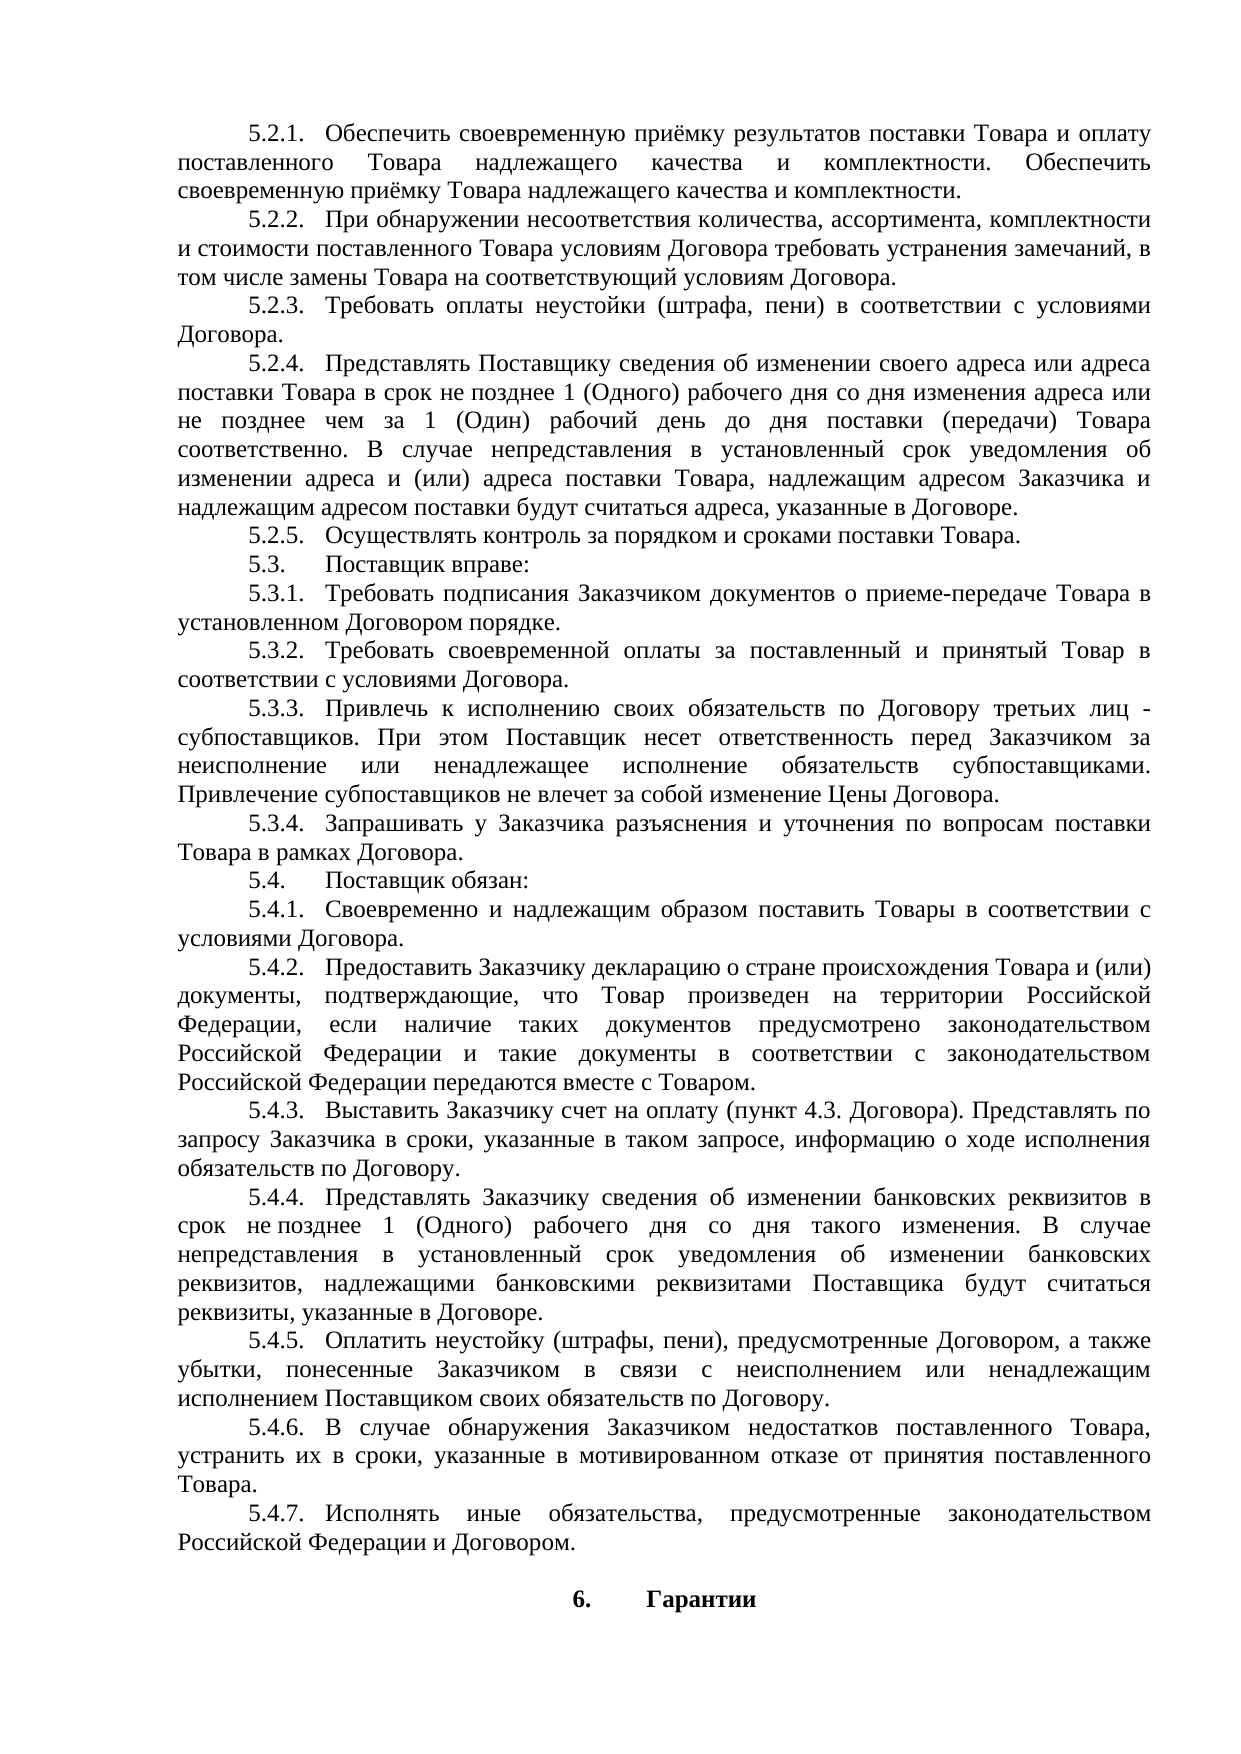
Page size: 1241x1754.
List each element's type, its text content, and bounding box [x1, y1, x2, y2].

list Требовать своевременной оплаты за поставленный и принятый Товар в соответствии с условиями Договора. [177, 636, 1152, 693]
list Поставщик вправе: [177, 549, 1152, 578]
list Исполнять иные обязательства, предусмотренные законодательством Российской Федерации и Договором. [177, 1498, 1152, 1556]
list В случае обнаружения Заказчиком недостатков поставленного Товара, устранить их в сроки, указанные в мотивированном отказе от принятия поставленного Товара. [177, 1412, 1152, 1498]
list Оплатить неустойку (штрафы, пени), предусмотренные Договором, а также убытки, понесенные Заказчиком в связи с неисполнением или ненадлежащим исполнением Поставщиком своих обязательств по Договору. [177, 1326, 1152, 1412]
list Выставить Заказчику счет на оплату (пункт 4.3. Договора). Представлять по запросу Заказчика в сроки, указанные в таком запросе, информацию о ходе исполнения обязательств по Договору. [177, 1096, 1152, 1182]
list Обеспечить своевременную приёмку результатов поставки Товара и оплату поставленного Товара надлежащего качества и комплектности. Обеспечить своевременную приёмку Товара надлежащего качества и комплектности. [177, 118, 1152, 204]
list Привлечь к исполнению своих обязательств по Договору третьих лиц - субпоставщиков. При этом Поставщик несет ответственность перед Заказчиком за неисполнение или ненадлежащее исполнение обязательств субпоставщиками. Привлечение субпоставщиков не влечет за собой изменение Цены Договора. [177, 693, 1152, 808]
list Представлять Поставщику сведения об изменении своего адреса или адреса поставки Товара в срок не позднее 1 (Одного) рабочего дня со дня изменения адреса или не позднее чем за 1 (Один) рабочий день до дня поставки (передачи) Товара соответственно. В случае непредставления в установленный срок уведомления об изменении адреса и (или) адреса поставки Товара, надлежащим адресом Заказчика и надлежащим адресом поставки будут считаться адреса, указанные в Договоре. [177, 348, 1152, 521]
list Требовать оплаты неустойки (штрафа, пени) в соответствии с условиями Договора. [177, 291, 1152, 348]
list Представлять Заказчику сведения об изменении банковских реквизитов в срок не позднее 1 (Одного) рабочего дня со дня такого изменения. В случае непредставления в установленный срок уведомления об изменении банковских реквизитов, надлежащими банковскими реквизитами Поставщика будут считаться реквизиты, указанные в Договоре. [177, 1182, 1152, 1326]
list Запрашивать у Заказчика разъяснения и уточнения по вопросам поставки Товара в рамках Договора. [177, 808, 1152, 866]
list Осуществлять контроль за порядком и сроками поставки Товара. [177, 521, 1152, 549]
list При обнаружении несоответствия количества, ассортимента, комплектности и стоимости поставленного Товара условиям Договора требовать устранения замечаний, в том числе замены Товара на соответствующий условиям Договора. [177, 204, 1152, 291]
list Требовать подписания Заказчиком документов о приеме-передаче Товара в установленном Договором порядке. [177, 578, 1152, 636]
list Предоставить Заказчику декларацию о стране происхождения Товара и (или) документы, подтверждающие, что Товар произведен на территории Российской Федерации, если наличие таких документов предусмотрено законодательством Российской Федерации и такие документы в соответствии с законодательством Российской Федерации передаются вместе с Товаром. [177, 952, 1152, 1096]
list Гарантии [177, 1584, 1152, 1613]
list Своевременно и надлежащим образом поставить Товары в соответствии с условиями Договора. [177, 894, 1152, 952]
list Поставщик обязан: [177, 866, 1152, 894]
